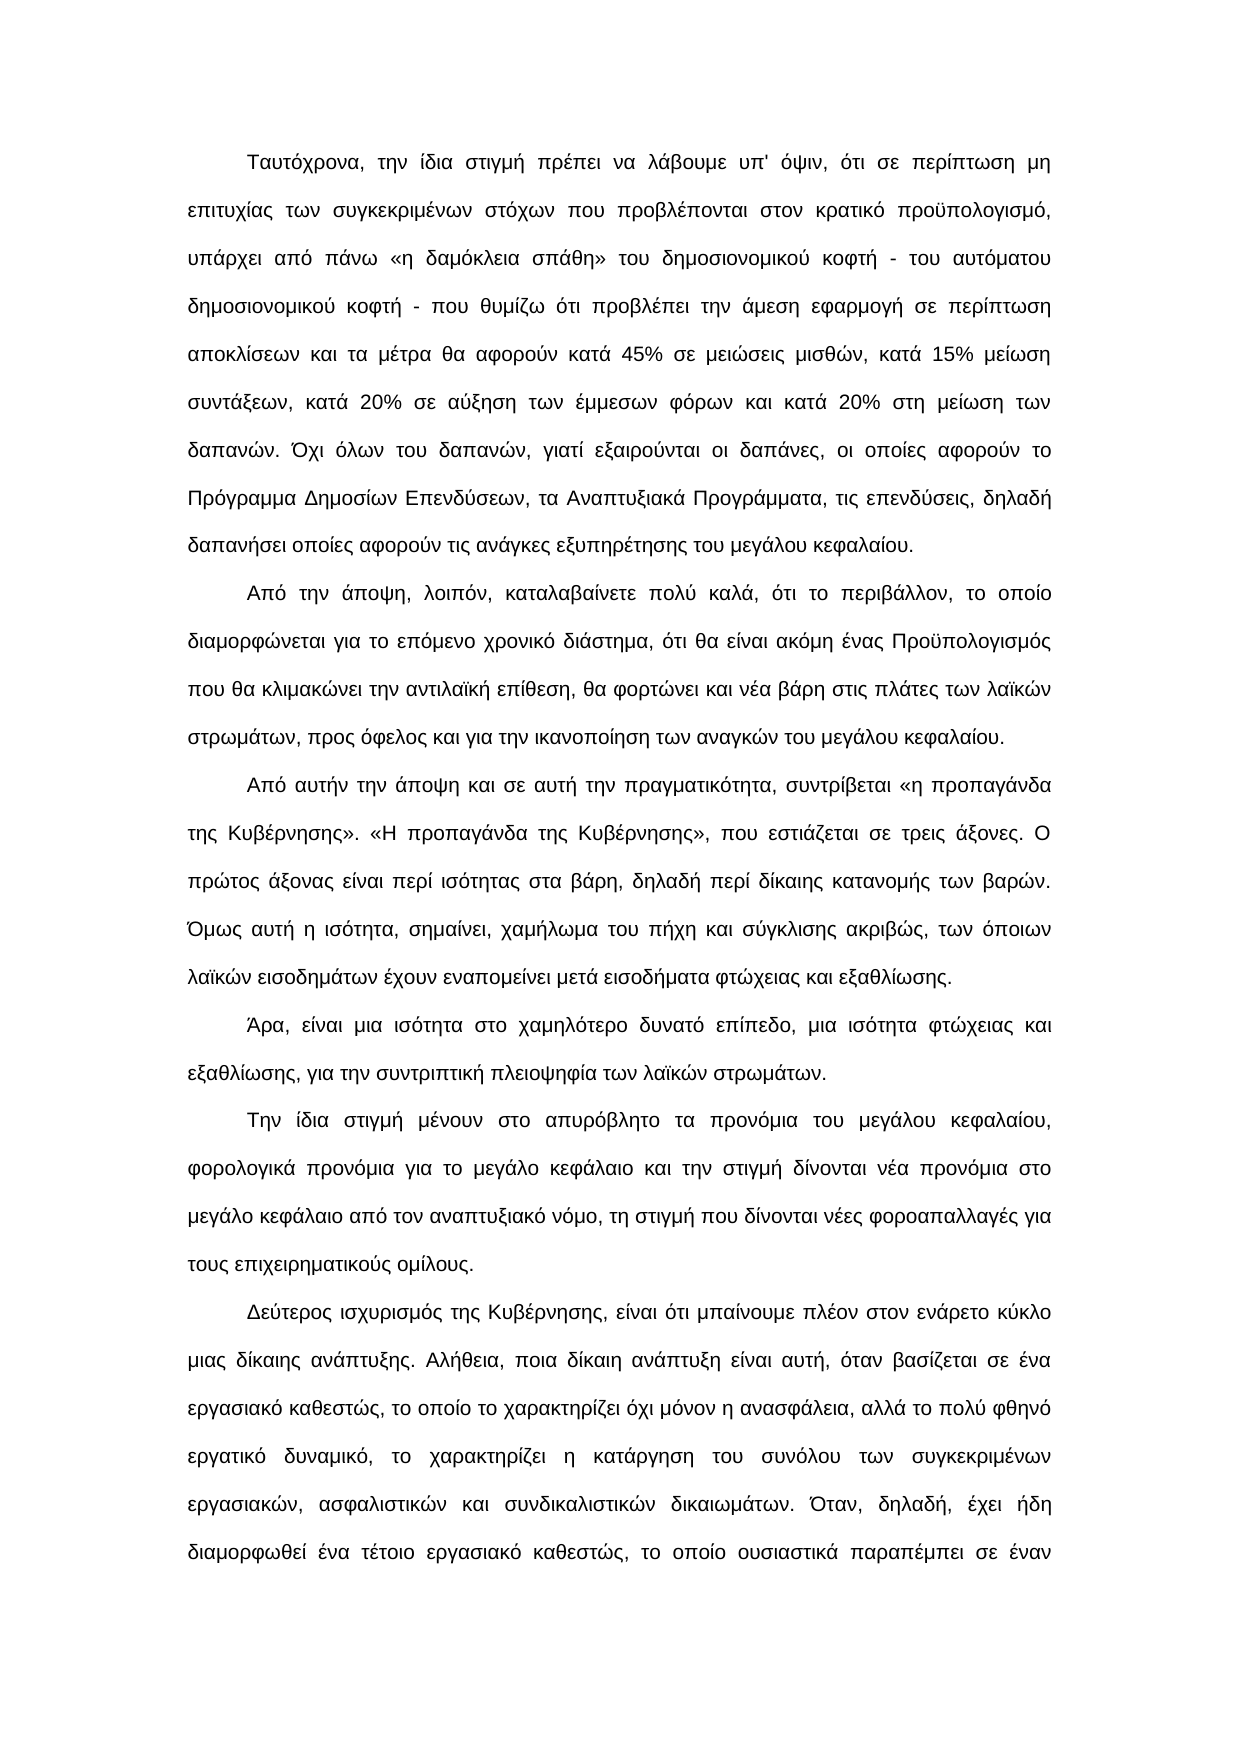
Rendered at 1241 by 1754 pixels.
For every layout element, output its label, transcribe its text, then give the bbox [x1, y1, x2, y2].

text Από την άποψη, λοιπόν, καταλαβαίνετε πολύ καλά, ότι το περιβάλλον, το οποίο διαμορφώνεται για το επόμενο χρονικό διάστημα, ότι θα είναι ακόμη ένας Προϋπολογισμός που θα κλιμακώνει την αντιλαϊκή επίθεση, θα φορτώνει και νέα βάρη στις πλάτες των λαϊκών στρωμάτων, προς όφελος και για την ικανοποίηση των αναγκών του μεγάλου κεφαλαίου. [187, 581, 1053, 749]
text Ταυτόχρονα, την ίδια στιγμή πρέπει να λάβουμε υπ' όψιν, ότι σε περίπτωση μη επιτυχίας των συγκεκριμένων στόχων που προβλέπονται στον κρατικό προϋπολογισμό, υπάρχει από πάνω «η δαμόκλεια σπάθη» του δημοσιονομικού κοφτή - του αυτόματου δημοσιονομικού κοφτή - που θυμίζω ότι προβλέπει την άμεση εφαρμογή σε περίπτωση αποκλίσεων και τα μέτρα θα αφορούν κατά 45% σε μειώσεις μισθών, κατά 15% μείωση συντάξεων, κατά 20% σε αύξηση των έμμεσων φόρων και κατά 20% στη μείωση των δαπανών. Όχι όλων του δαπανών, γιατί εξαιρούνται οι δαπάνες, οι οποίες αφορούν το Πρόγραμμα Δημοσίων Επενδύσεων, τα Αναπτυξιακά Προγράμματα, τις επενδύσεις, δηλαδή δαπανήσει οποίες αφορούν τις ανάγκες εξυπηρέτησης του μεγάλου κεφαλαίου. [187, 150, 1053, 557]
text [187, 1300, 1053, 1563]
text Την ίδια στιγμή μένουν στο απυρόβλητο τα προνόμια του μεγάλου κεφαλαίου, φορολογικά προνόμια για το μεγάλο κεφάλαιο και την στιγμή δίνονται νέα προνόμια στο μεγάλο κεφάλαιο από τον αναπτυξιακό νόμο, τη στιγμή που δίνονται νέες φοροαπαλλαγές για τους επιχειρηματικούς ομίλους. [187, 1108, 1053, 1276]
text Από αυτήν την άποψη και σε αυτή την πραγματικότητα, συντρίβεται «η προπαγάνδα της Κυβέρνησης». «Η προπαγάνδα της Κυβέρνησης», που εστιάζεται σε τρεις άξονες. Ο πρώτος άξονας είναι περί ισότητας στα βάρη, δηλαδή περί δίκαιης κατανομής των βαρών. Όμως αυτή η ισότητα, σημαίνει, χαμήλωμα του πήχη και σύγκλισης ακριβώς, των όποιων λαϊκών εισοδημάτων έχουν εναπομείνει μετά εισοδήματα φτώχειας και εξαθλίωσης. [187, 773, 1053, 988]
text Άρα, είναι μια ισότητα στο χαμηλότερο δυνατό επίπεδο, μια ισότητα φτώχειας και εξαθλίωσης, για την συντριπτική πλειοψηφία των λαϊκών στρωμάτων. [187, 1012, 1053, 1084]
